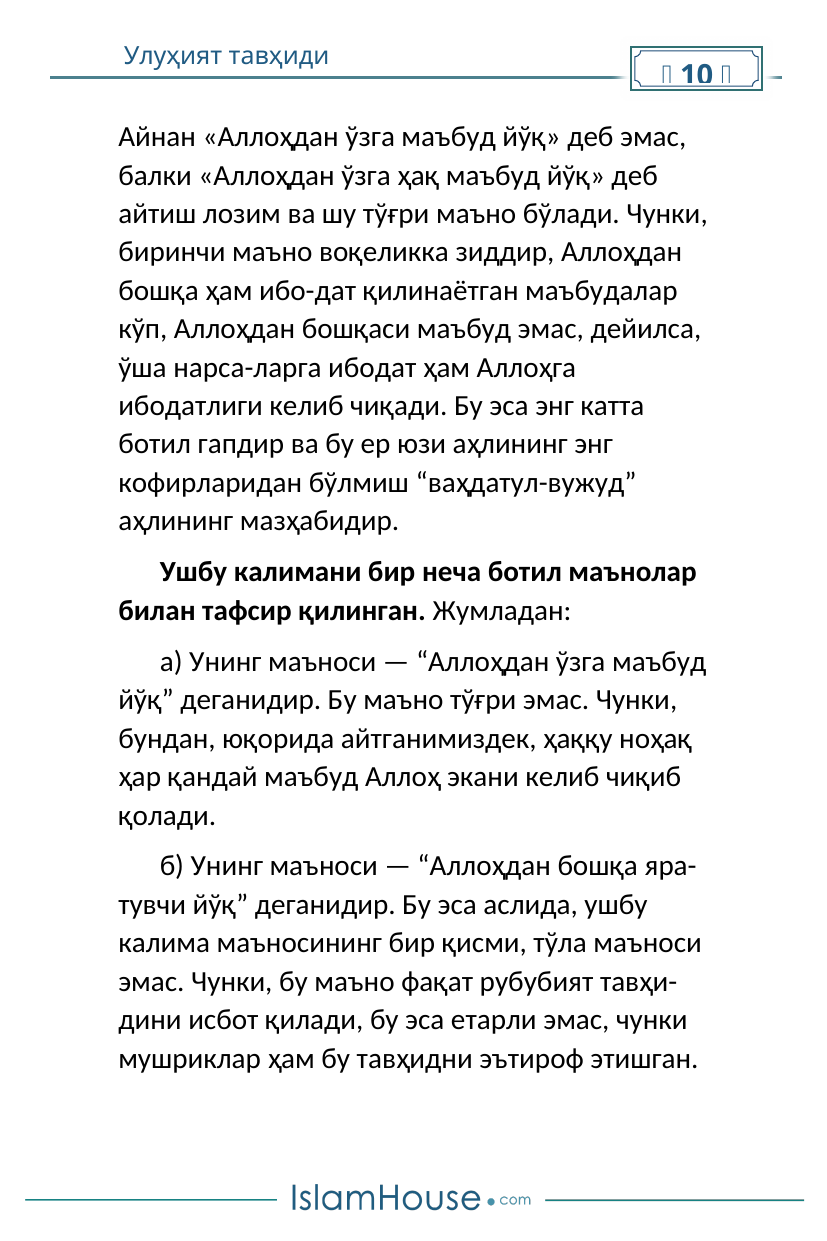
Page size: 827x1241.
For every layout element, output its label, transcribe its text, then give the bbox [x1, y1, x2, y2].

text б) Унинг маъноси — “Аллоҳдан бошқа яра-тувчи йўқ” деганидир. Бу эса аслида, ушбу калима маъносининг бир қисми, тўла маъноси эмас. Чунки, бу маъно фақат рубубият тавҳи-дини исбот қилади, бу эса етарли эмас, чунки мушриклар ҳам бу тавҳидни эътироф этишган. [118, 847, 709, 1075]
picture [284, 1179, 805, 1217]
picture [18, 1179, 277, 1216]
text а) Унинг маъноси — “Аллоҳдан ўзга маъбуд йўқ” деганидир. Бу маъно тўғри эмас. Чунки, бундан, юқорида айтганимиздек, ҳаққу ноҳақ ҳар қандай маъбуд Аллоҳ экани келиб чиқиб қолади. [118, 643, 709, 832]
text Ушбу калимани бир неча ботил маънолар билан тафсир қилинган. Жумладан: [118, 553, 709, 627]
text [118, 118, 709, 538]
